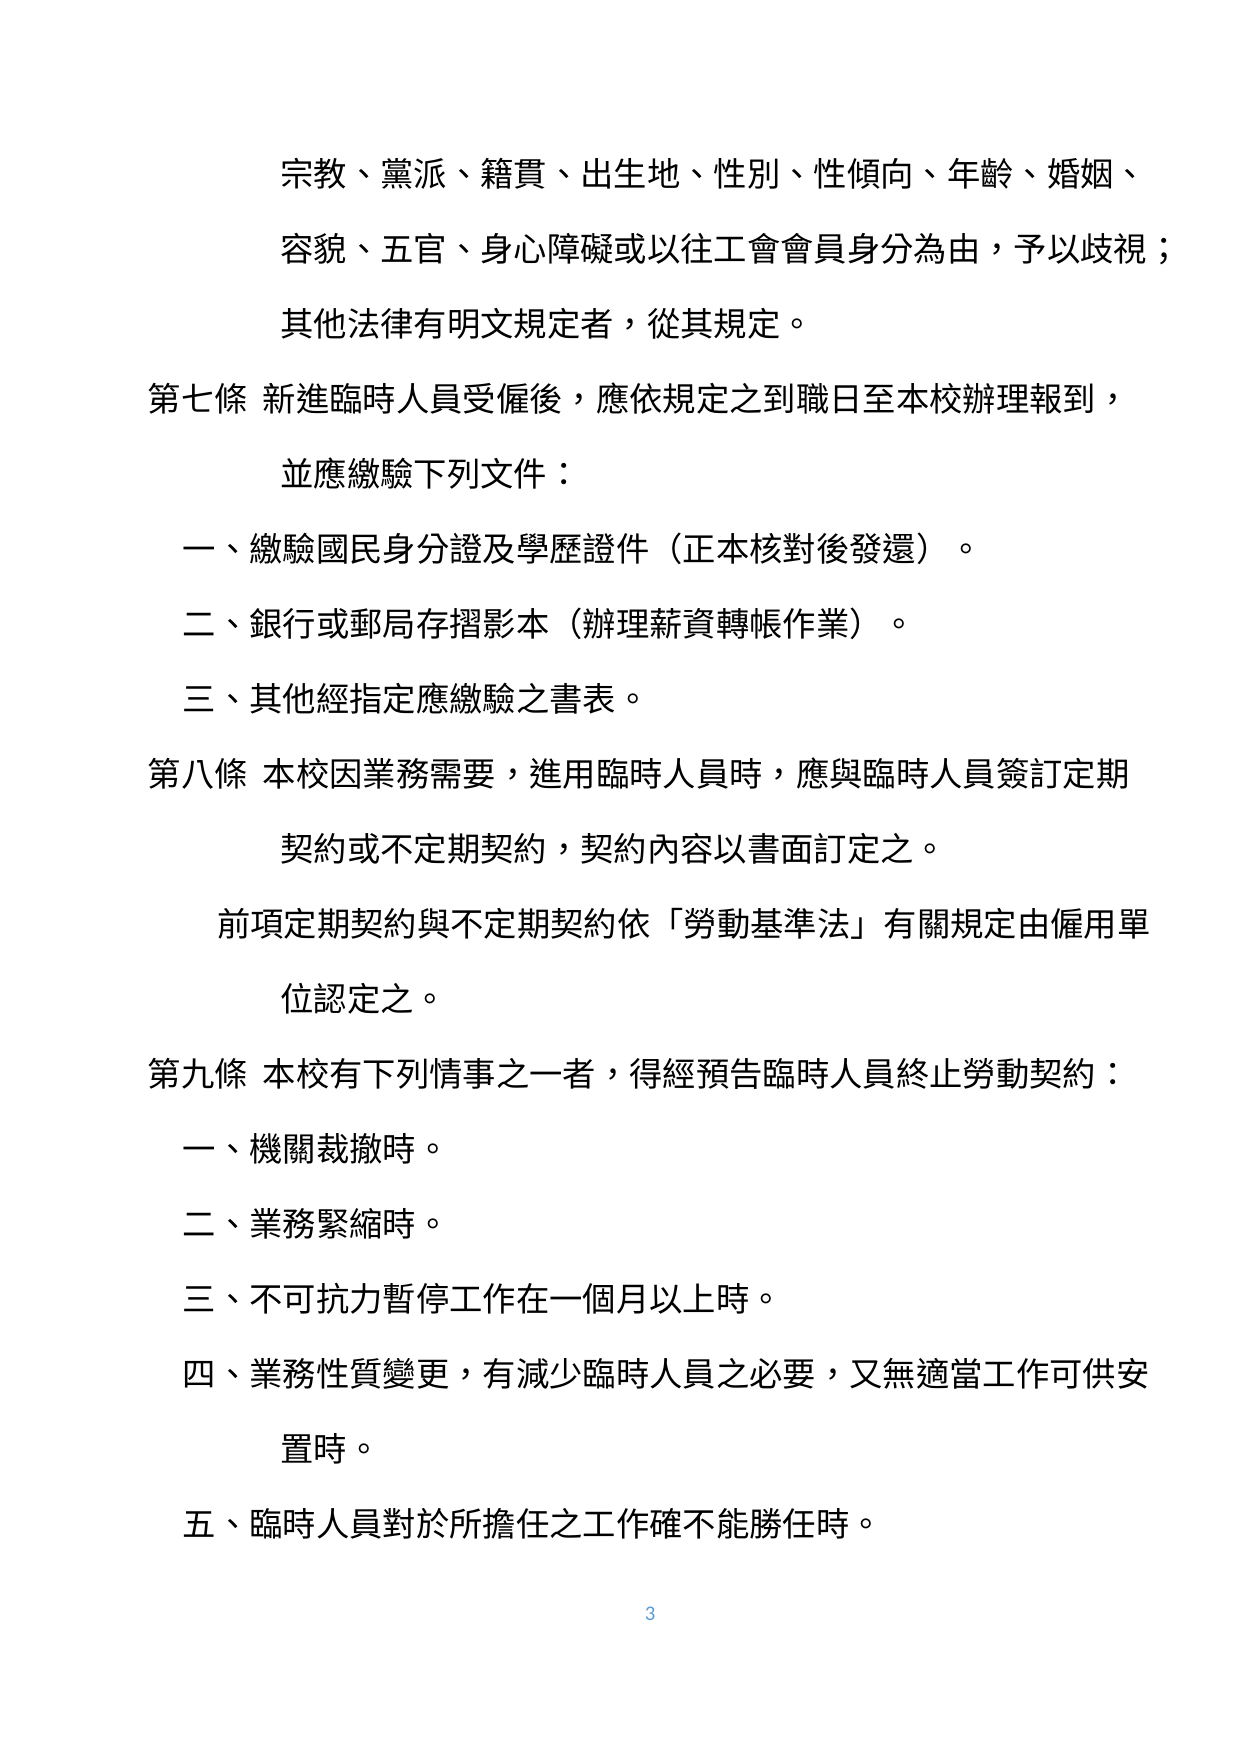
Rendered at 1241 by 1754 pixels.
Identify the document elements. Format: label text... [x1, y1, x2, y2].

text 三、不可抗力暫停工作在一個月以上時。 [148, 1260, 1152, 1335]
text 一、繳驗國民身分證及學歷證件（正本核對後發還）。 [148, 510, 1152, 585]
text 二、銀行或郵局存摺影本（辦理薪資轉帳作業）。 [148, 585, 1152, 660]
text 一、機關裁撤時。 [148, 1110, 1152, 1185]
text 五、臨時人員對於所擔任之工作確不能勝任時。 [148, 1485, 1152, 1560]
text 第七條 新進臨時人員受僱後，應依規定之到職日至本校辦理報到，並應繳驗下列文件： [148, 360, 1152, 510]
text 第九條 本校有下列情事之一者，得經預告臨時人員終止勞動契約： [148, 1035, 1152, 1110]
text 三、其他經指定應繳驗之書表。 [148, 660, 1152, 735]
text 前項定期契約與不定期契約依「勞動基準法」有關規定由僱用單位認定之。 [148, 885, 1152, 1035]
text 四、業務性質變更，有減少臨時人員之必要，又無適當工作可供安置時。 [148, 1335, 1152, 1485]
text 第八條 本校因業務需要，進用臨時人員時，應與臨時人員簽訂定期契約或不定期契約，契約內容以書面訂定之。 [148, 735, 1152, 885]
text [148, 135, 1152, 360]
text 二、業務緊縮時。 [148, 1185, 1152, 1260]
